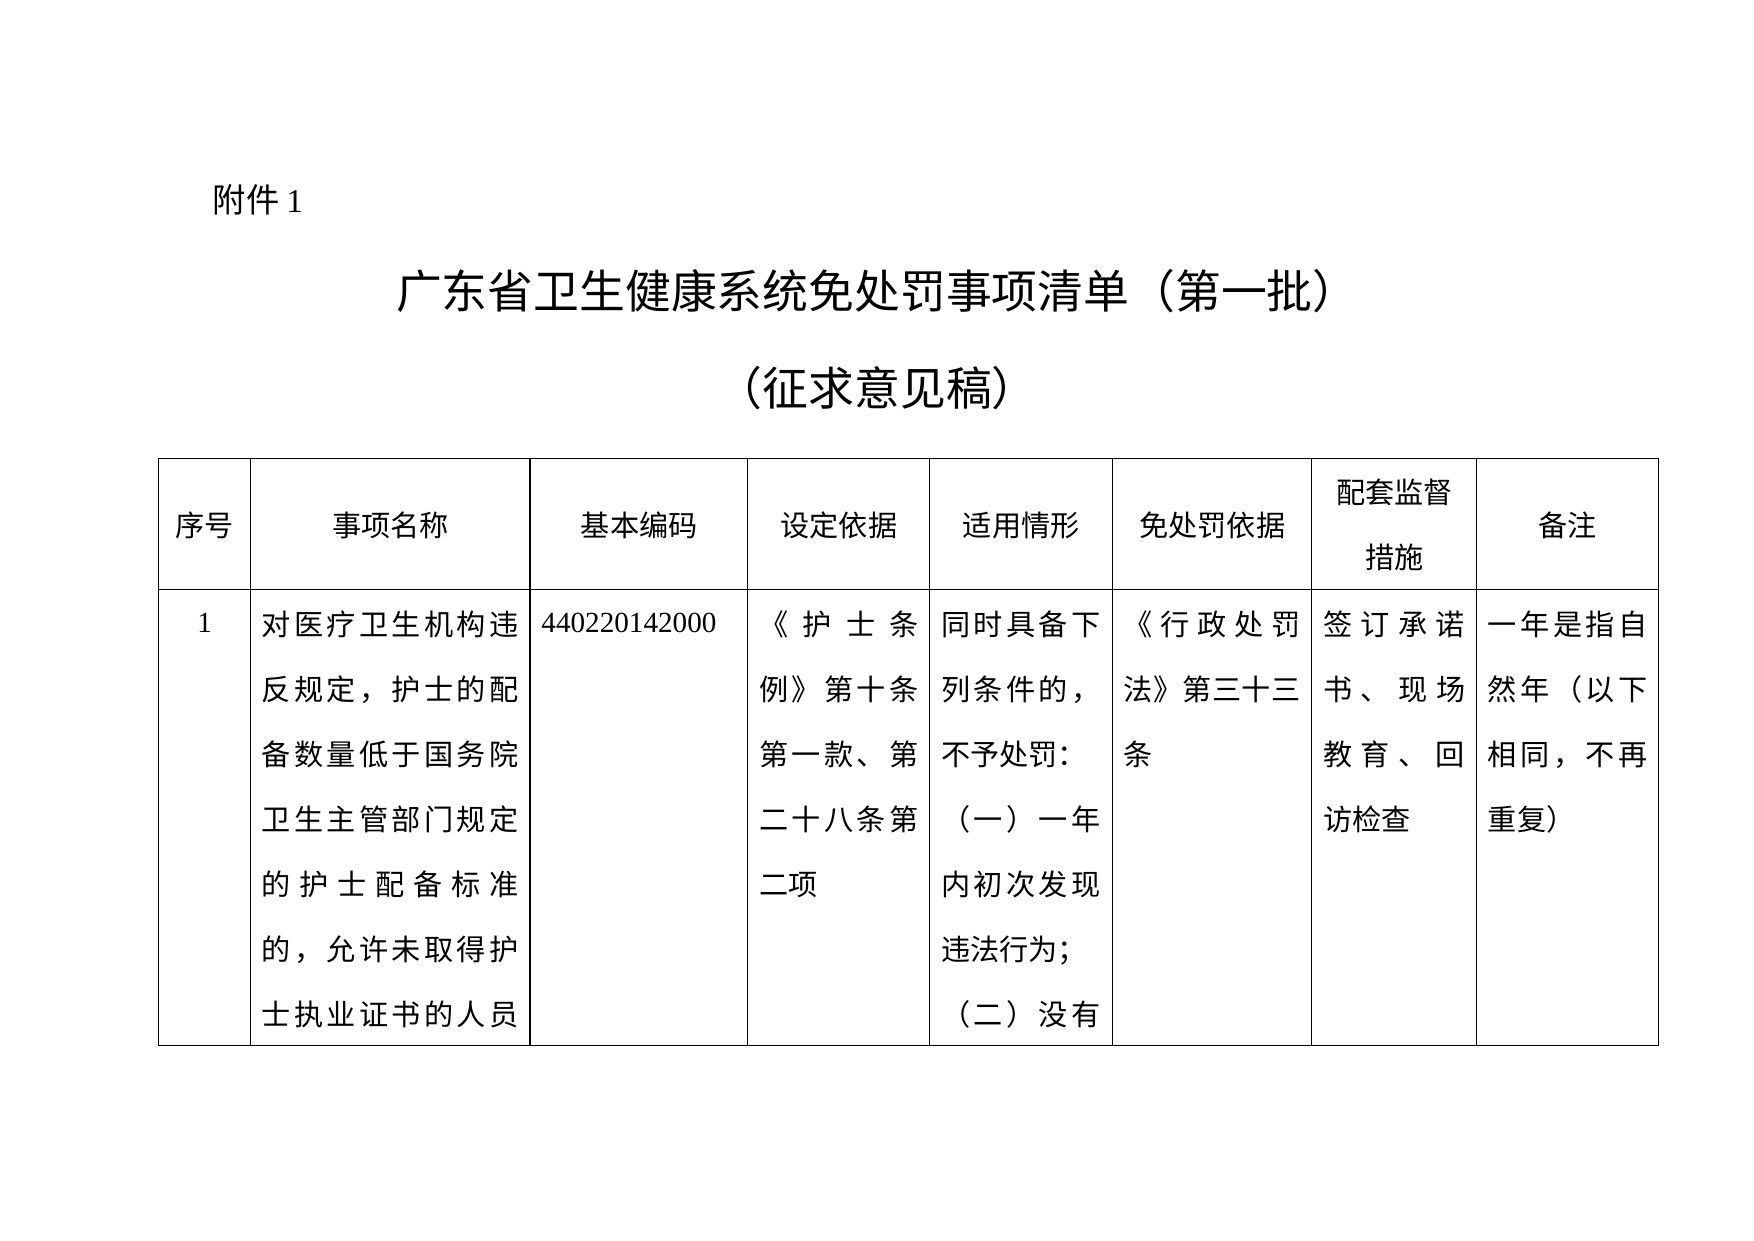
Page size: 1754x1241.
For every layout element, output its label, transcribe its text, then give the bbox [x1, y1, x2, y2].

table_header 免处罚依据 [1113, 459, 1311, 589]
table_header 适用情形 [930, 459, 1112, 589]
table_cell 1 [159, 590, 250, 1045]
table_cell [251, 590, 529, 1045]
table_header 配套监督措施 [1312, 459, 1476, 589]
text （征求意见稿） [213, 337, 1541, 434]
table_cell 《行政处罚法》第三十三条 [1113, 590, 1311, 1045]
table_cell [930, 590, 1112, 1045]
table_header 序号 [159, 459, 250, 589]
table_header 备注 [1477, 459, 1658, 589]
table_cell 《护士条例》第十条第一款、第二十八条第二项 [748, 590, 929, 1045]
text 广东省卫生健康系统免处罚事项清单（第一批） [213, 239, 1541, 337]
table_header 事项名称 [251, 459, 529, 589]
text 附件1 [213, 165, 1541, 230]
table_cell 签订承诺书、现场教育、回访检查 [1312, 590, 1476, 1045]
table_cell 一年是指自然年（以下相同，不再重复） [1477, 590, 1658, 1045]
table_header 设定依据 [748, 459, 929, 589]
table_header 基本编码 [531, 459, 747, 589]
table_cell 440220142000 [531, 590, 747, 1045]
